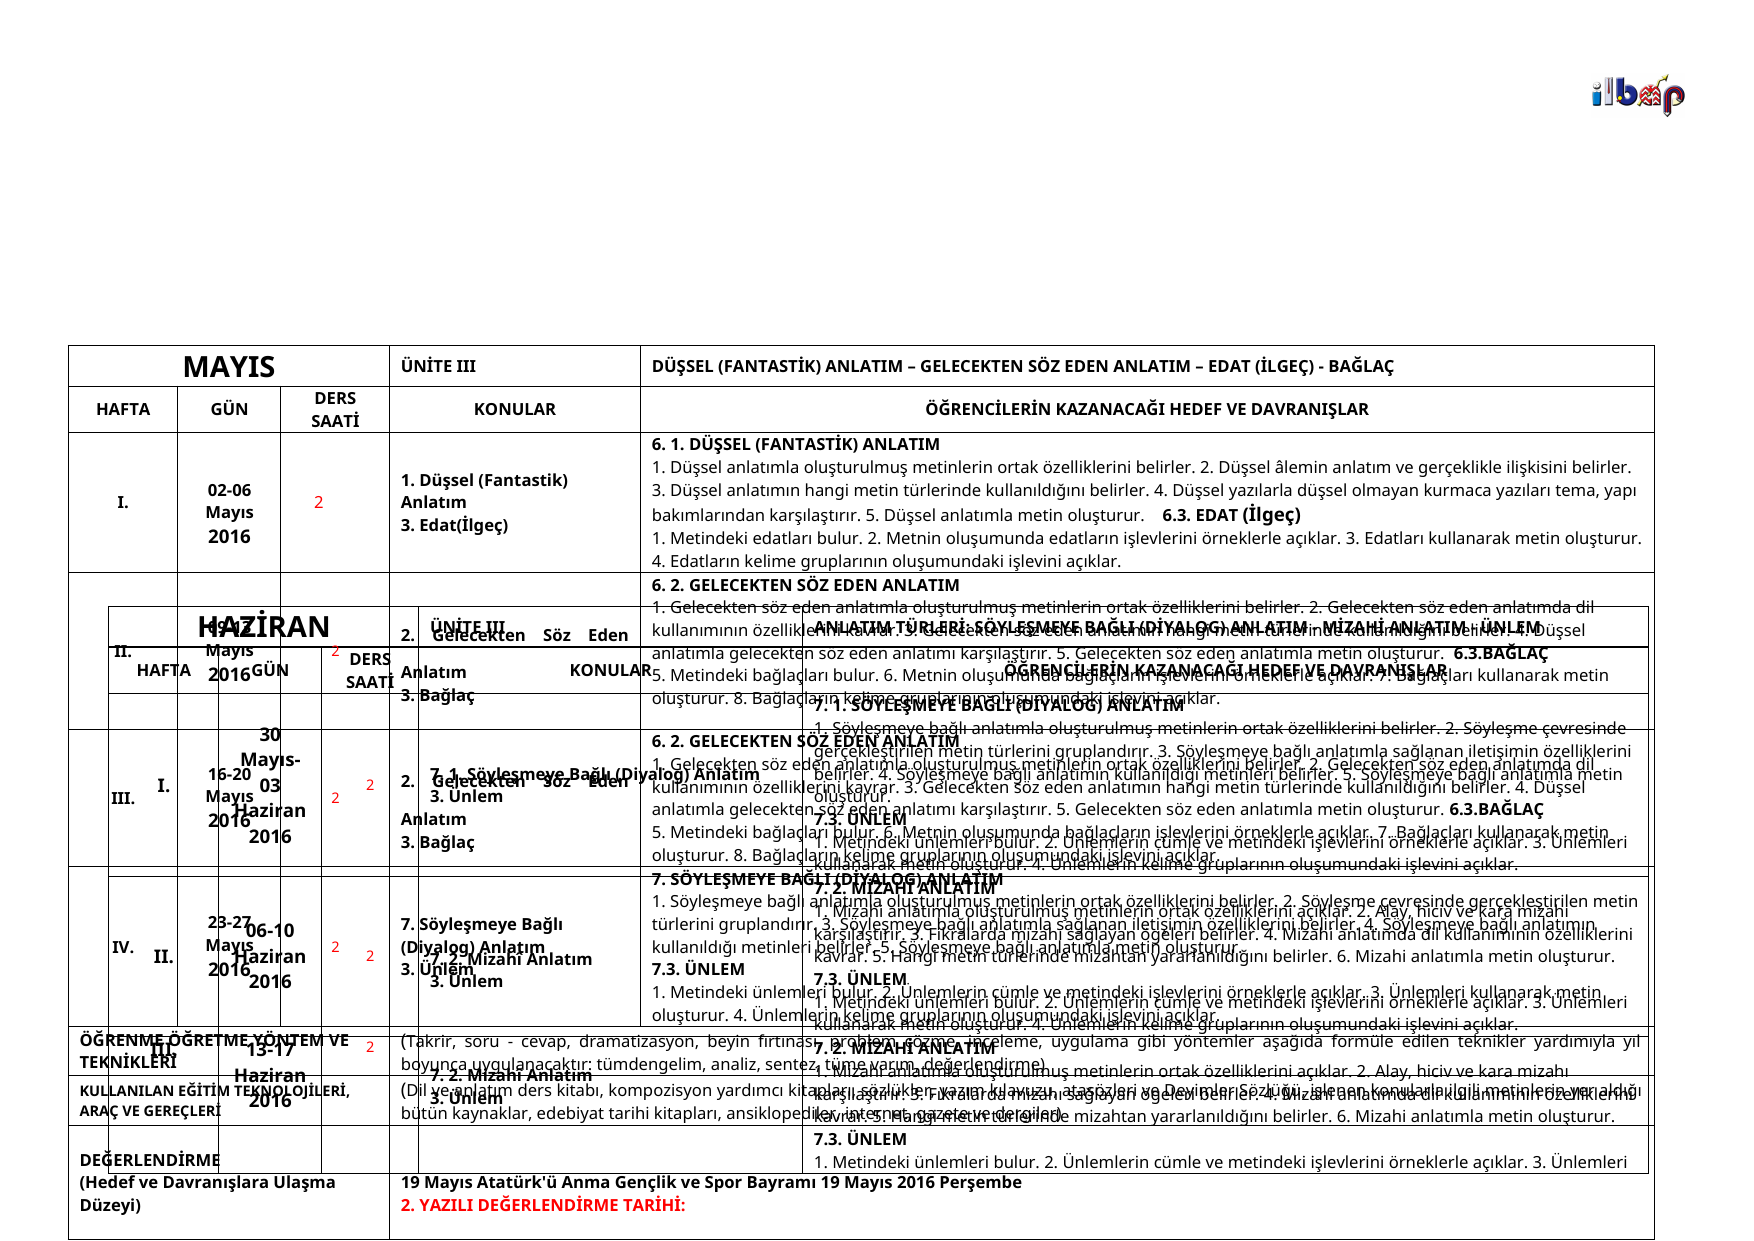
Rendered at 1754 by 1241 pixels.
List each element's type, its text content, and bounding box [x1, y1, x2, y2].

table_cell 6. 2. GELECEKTEN SÖZ EDEN ANLATIM 1. Gelecekten söz eden anlatımla oluşturulmuş metinlerin ortak özelliklerini belirler. 2. Gelecekten söz eden anlatımda dil kullanımının özelliklerini kavrar. 3. Gelecekten söz eden anlatımın hangi metin türlerinde kullanıldığını belirler. 4. Düşsel anlatımla gelecekten söz eden anlatımı karşılaştırır. 5. Gelecekten söz eden anlatımla metin oluşturur. 6.3.BAĞLAÇ 5. Metindeki bağlaçları bulur. 6. Metnin oluşumunda bağlaçların işlevlerini örneklerle açıklar. 7. Bağlaçları kullanarak metin oluşturur. 8. Bağlaçların kelime gruplarının oluşumundaki işlevini açıklar. [641, 730, 1654, 866]
table_cell II. [69, 573, 177, 729]
table_cell 09-13 Mayıs 2016 [178, 573, 280, 729]
table_cell III. [69, 730, 177, 866]
table_header DÜŞSEL (FANTASTİK) ANLATIM – GELECEKTEN SÖZ EDEN ANLATIM – EDAT (İLGEÇ) - BAĞLAÇ [641, 346, 1654, 386]
table_cell IV. [69, 867, 177, 1026]
table_cell I. [69, 433, 177, 572]
table_cell 02-06 Mayıs 2016 [178, 433, 280, 572]
table_cell 2. Gelecekten Söz Eden Anlatım 3. Bağlaç [390, 573, 640, 729]
table_cell 19 Mayıs Atatürk'ü Anma Gençlik ve Spor Bayramı 19 Mayıs 2016 Perşembe 2. YAZILI DEĞERLENDİRME TARİHİ: [390, 1126, 1654, 1239]
table_header MAYIS [69, 346, 389, 386]
table_cell 6. 1. DÜŞSEL (FANTASTİK) ANLATIM 1. Düşsel anlatımla oluşturulmuş metinlerin ortak özelliklerini belirler. 2. Düşsel âlemin anlatım ve gerçeklikle ilişkisini belirler. 3. Düşsel anlatımın hangi metin türlerinde kullanıldığını belirler. 4. Düşsel yazılarla düşsel olmayan kurmaca yazıları tema, yapı bakımlarından karşılaştırır. 5. Düşsel anlatımla metin oluşturur. 6.3. EDAT (İlgeç) 1. Metindeki edatları bulur. 2. Metnin oluşumunda edatların işlevlerini örneklerle açıklar. 3. Edatları kullanarak metin oluşturur. 4. Edatların kelime gruplarının oluşumundaki işlevini açıklar. [641, 433, 1654, 572]
table_cell 2 [281, 433, 389, 572]
table_cell GÜN [178, 387, 280, 432]
table_cell KONULAR [390, 387, 640, 432]
table_cell ÖĞRENCİLERİN KAZANACAĞI HEDEF VE DAVRANIŞLAR [641, 387, 1654, 432]
table_cell 2 [281, 730, 389, 866]
table_cell HAFTA [69, 387, 177, 432]
table_cell 2 [281, 867, 389, 1026]
table_cell 23-27 Mayıs 2016 [178, 867, 280, 1026]
table_cell 7. SÖYLEŞMEYE BAĞLI (DİYALOG) ANLATIM 1. Söyleşmeye bağlı anlatımla oluşturulmuş metinlerin ortak özelliklerini belirler. 2. Söyleşme çevresinde gerçekleştirilen metin türlerini gruplandırır. 3. Söyleşmeye bağlı anlatımla sağlanan iletişimin özelliklerini belirler. 4. Söyleşmeye bağlı anlatımın kullanıldığı metinleri belirler. 5. Söyleşmeye bağlı anlatımla metin oluşturur. 7.3. ÜNLEM 1. Metindeki ünlemleri bulur. 2. Ünlemlerin cümle ve metindeki işlevlerini örneklerle açıklar. 3. Ünlemleri kullanarak metin oluşturur. 4. Ünlemlerin kelime gruplarının oluşumundaki işlevini açıklar. [641, 867, 1654, 1026]
table_cell DERS SAATİ [281, 387, 389, 432]
table_cell 2. Gelecekten Söz Eden Anlatım 3. Bağlaç [390, 730, 640, 866]
table_cell 16-20 Mayıs 2016 [178, 730, 280, 866]
table_cell DEĞERLENDİRME (Hedef ve Davranışlara Ulaşma Düzeyi) [69, 1126, 389, 1239]
table_cell ÖĞRENME ÖĞRETME YÖNTEM VE TEKNİKLERİ [69, 1027, 389, 1075]
picture [1590, 73, 1686, 118]
table_cell KULLANILAN EĞİTİM TEKNOLOJİLERİ, ARAÇ VE GEREÇLERİ [69, 1076, 389, 1124]
table_cell 6. 2. GELECEKTEN SÖZ EDEN ANLATIM 1. Gelecekten söz eden anlatımla oluşturulmuş metinlerin ortak özelliklerini belirler. 2. Gelecekten söz eden anlatımda dil kullanımının özelliklerini kavrar. 3. Gelecekten söz eden anlatımın hangi metin türlerinde kullanıldığını belirler. 4. Düşsel anlatımla gelecekten söz eden anlatımı karşılaştırır. 5. Gelecekten söz eden anlatımla metin oluşturur. 6.3.BAĞLAÇ 5. Metindeki bağlaçları bulur. 6. Metnin oluşumunda bağlaçların işlevlerini örneklerle açıklar. 7. Bağlaçları kullanarak metin oluşturur. 8. Bağlaçların kelime gruplarının oluşumundaki işlevini açıklar. [641, 573, 1654, 729]
table_cell 7. Söyleşmeye Bağlı (Diyalog) Anlatım 3. Ünlem [390, 867, 640, 1026]
table_cell 2 [281, 573, 389, 729]
table_header ÜNİTE III [390, 346, 640, 386]
table_cell 1. Düşsel (Fantastik) Anlatım 3. Edat(İlgeç) [390, 433, 640, 572]
